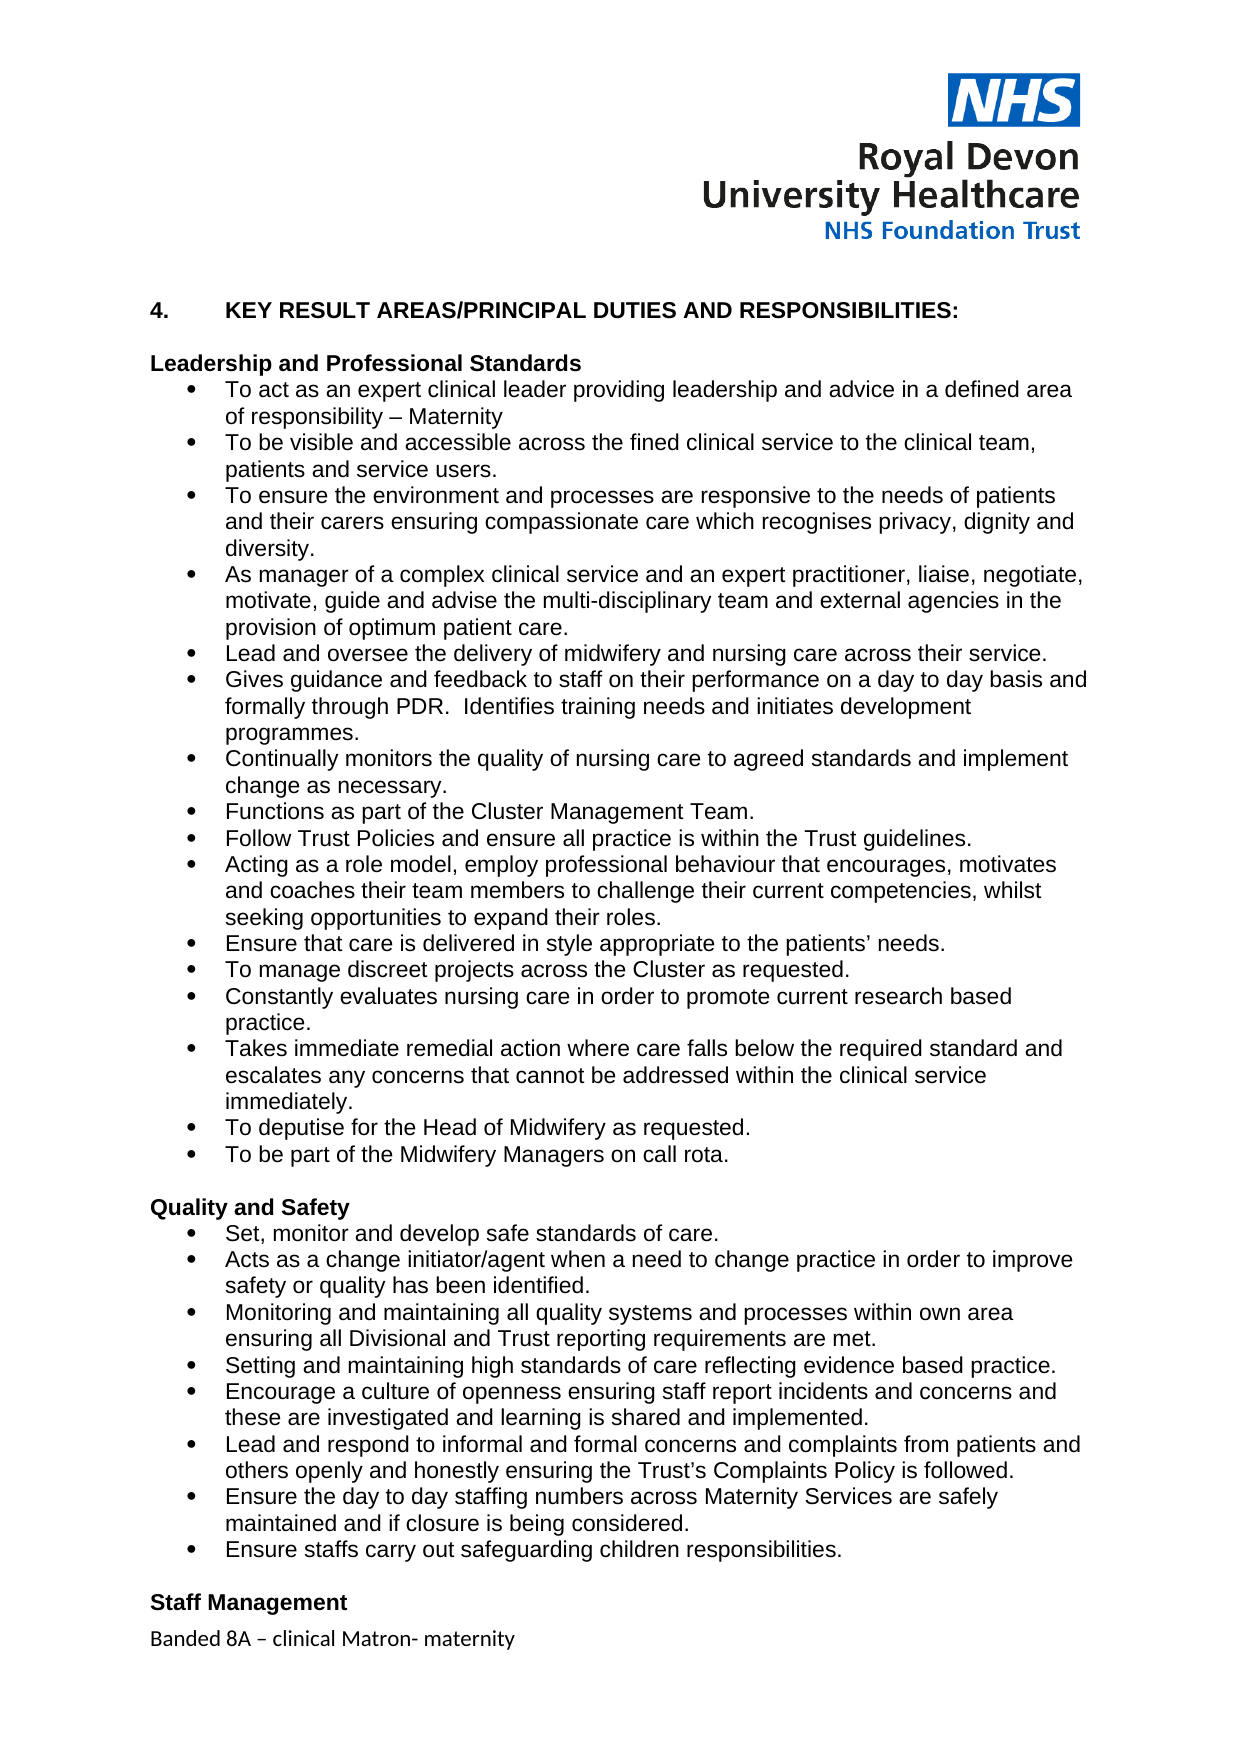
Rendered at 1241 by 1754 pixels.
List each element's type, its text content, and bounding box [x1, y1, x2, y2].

list To deputise for the Head of Midwifery as requested. [187, 1114, 1090, 1141]
list Setting and maintaining high standards of care reflecting evidence based practice. [187, 1352, 1090, 1378]
list Takes immediate remedial action where care falls below the required standard and escalates any concerns that cannot be addressed within the clinical service immediately. [187, 1035, 1090, 1114]
list Ensure staffs carry out safeguarding children responsibilities. [187, 1536, 1090, 1562]
list To act as an expert clinical leader providing leadership and advice in a defined area of responsibility – Maternity [187, 376, 1090, 429]
list Acts as a change initiator/agent when a need to change practice in order to improve safety or quality has been identified. [187, 1246, 1090, 1299]
list Functions as part of the Cluster Management Team. [187, 798, 1090, 824]
list Set, monitor and develop safe standards of care. [187, 1220, 1090, 1246]
list Ensure that care is delivered in style appropriate to the patients’ needs. [187, 930, 1090, 956]
list Lead and oversee the delivery of midwifery and nursing care across their service. [187, 640, 1090, 666]
list Follow Trust Policies and ensure all practice is within the Trust guidelines. [187, 824, 1090, 851]
list Constantly evaluates nursing care in order to promote current research based practice. [187, 983, 1090, 1035]
text Quality and Safety [150, 1193, 1090, 1220]
list To be part of the Midwifery Managers on call rota. [187, 1141, 1090, 1167]
text Staff Management [150, 1589, 1090, 1615]
list Lead and respond to informal and formal concerns and complaints from patients and others openly and honestly ensuring the Trust’s Complaints Policy is followed. [187, 1431, 1090, 1483]
text Leadership and Professional Standards [150, 350, 1090, 376]
list Gives guidance and feedback to staff on their performance on a day to day basis and formally through PDR. Identifies training needs and initiates development programmes. [187, 666, 1090, 745]
list Acting as a role model, employ professional behaviour that encourages, motivates and coaches their team members to challenge their current competencies, whilst seeking opportunities to expand their roles. [187, 851, 1090, 930]
list Continually monitors the quality of nursing care to agreed standards and implement change as necessary. [187, 745, 1090, 798]
list To ensure the environment and processes are responsive to the needs of patients and their carers ensuring compassionate care which recognises privacy, dignity and diversity. [187, 482, 1090, 561]
list As manager of a complex clinical service and an expert practitioner, liaise, negotiate, motivate, guide and advise the multi-disciplinary team and external agencies in the provision of optimum patient care. [187, 561, 1090, 640]
list KEY RESULT AREAS/PRINCIPAL DUTIES AND RESPONSIBILITIES: [150, 297, 1090, 324]
list Monitoring and maintaining all quality systems and processes within own area ensuring all Divisional and Trust reporting requirements are met. [187, 1299, 1090, 1352]
picture [680, 73, 1091, 245]
list To be visible and accessible across the fined clinical service to the clinical team, patients and service users. [187, 429, 1090, 482]
list Encourage a culture of openness ensuring staff report incidents and concerns and these are investigated and learning is shared and implemented. [187, 1378, 1090, 1431]
list Ensure the day to day staffing numbers across Maternity Services are safely maintained and if closure is being considered. [187, 1483, 1090, 1536]
list To manage discreet projects across the Cluster as requested. [187, 956, 1090, 983]
